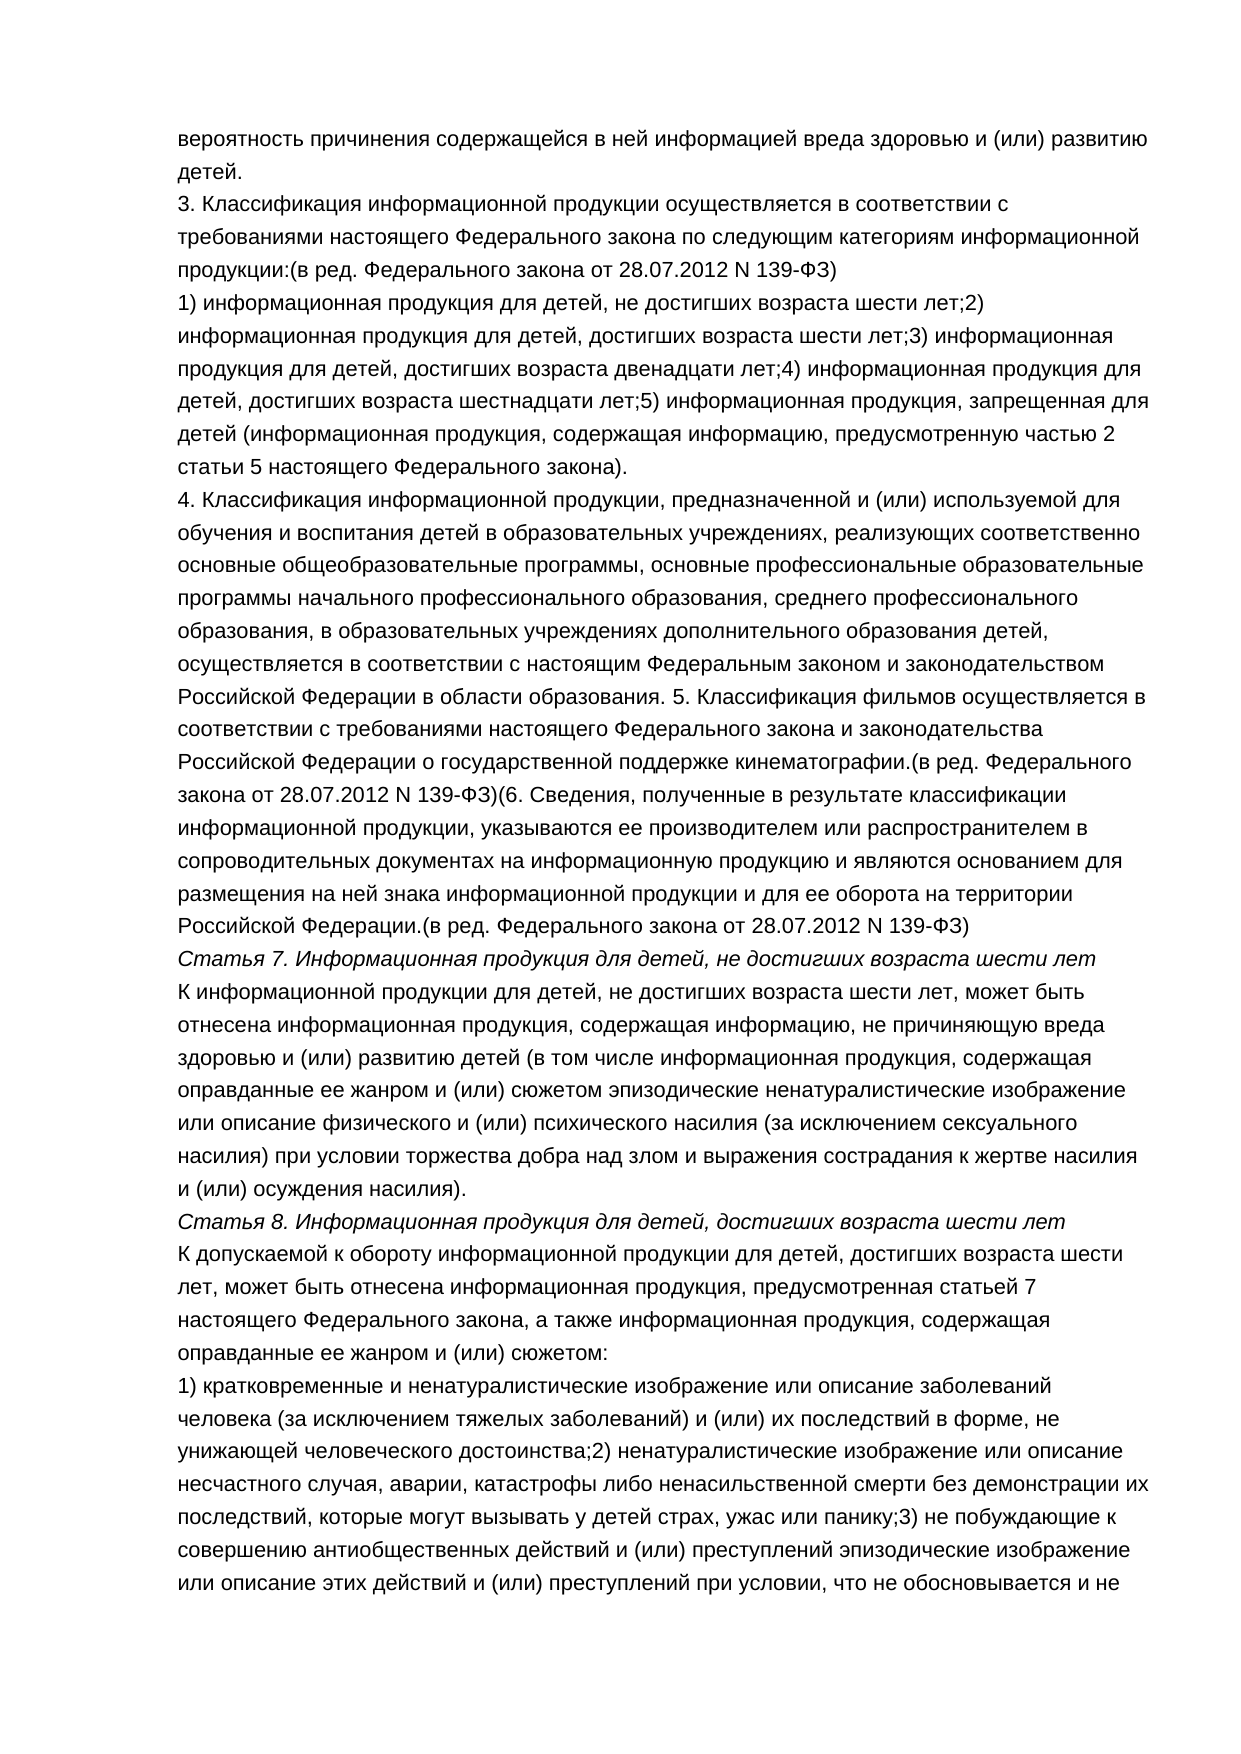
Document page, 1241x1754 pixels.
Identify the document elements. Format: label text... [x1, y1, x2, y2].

text 4. Классификация информационной продукции, предназначенной и (или) используемой для обучения и воспитания детей в образовательных учреждениях, реализующих соответственно основные общеобразовательные программы, основные профессиональные образовательные программы начального профессионального образования, среднего профессионального образования, в образовательных учреждениях дополнительного образования детей, осуществляется в соответствии с настоящим Федеральным законом и законодательством Российской Федерации в области образования. 5. Классификация фильмов осуществляется в соответствии с требованиями настоящего Федерального закона и законодательства Российской Федерации о государственной поддержке кинематографии.(в ред. Федерального закона от 28.07.2012 N 139-ФЗ)(6. Сведения, полученные в результате классификации информационной продукции, указываются ее производителем или распространителем в сопроводительных документах на информационную продукцию и являются основанием для размещения на ней знака информационной продукции и для ее оборота на территории Российской Федерации.(в ред. Федерального закона от 28.07.2012 N 139-ФЗ) Статья 7. Информационная продукция для детей, не достигших возраста шести лет К информационной продукции для детей, не достигших возраста шести лет, может быть отнесена информационная продукция, содержащая информацию, не причиняющую вреда здоровью и (или) развитию детей (в том числе информационная продукция, содержащая оправданные ее жанром и (или) сюжетом эпизодические ненатуралистические изображение или описание физического и (или) психического насилия (за исключением сексуального насилия) при условии торжества добра над злом и выражения сострадания к жертве насилия и (или) осуждения насилия). Статья 8. Информационная продукция для детей, достигших возраста шести лет К допускаемой к обороту информационной продукции для детей, достигших возраста шести лет, может быть отнесена информационная продукция, предусмотренная статьей 7 настоящего Федерального закона, а также информационная продукция, содержащая оправданные ее жанром и (или) сюжетом: [177, 479, 1152, 1365]
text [177, 118, 1152, 184]
text 1) информационная продукция для детей, не достигших возраста шести лет;2) информационная продукция для детей, достигших возраста шести лет;3) информационная продукция для детей, достигших возраста двенадцати лет;4) информационная продукция для детей, достигших возраста шестнадцати лет;5) информационная продукция, запрещенная для детей (информационная продукция, содержащая информацию, предусмотренную частью 2 статьи 5 настоящего Федерального закона). [177, 282, 1152, 479]
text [177, 1365, 1152, 1595]
text 3. Классификация информационной продукции осуществляется в соответствии с требованиями настоящего Федерального закона по следующим категориям информационной продукции:(в ред. Федерального закона от 28.07.2012 N 139-ФЗ) [177, 184, 1152, 282]
